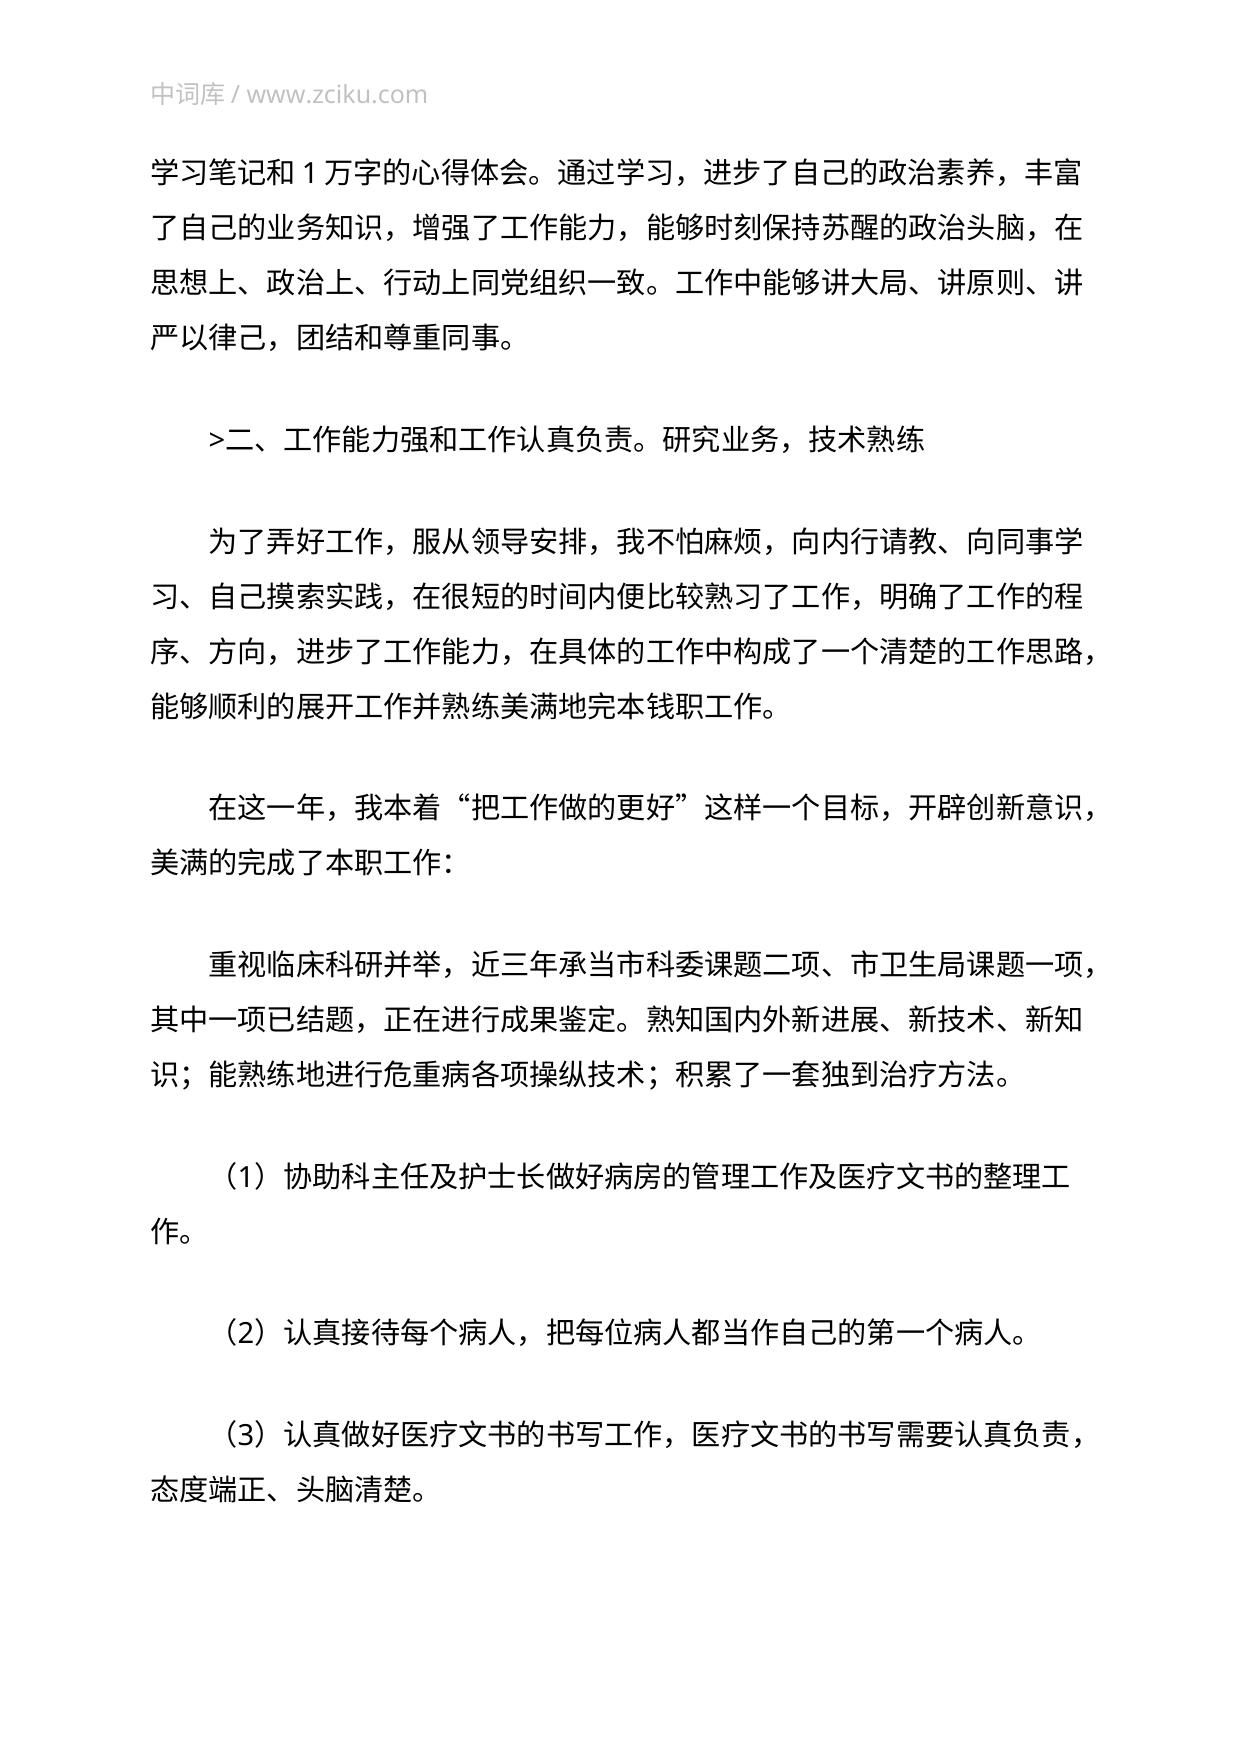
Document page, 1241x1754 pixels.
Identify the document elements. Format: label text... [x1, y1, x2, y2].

text （2）认真接待每个病人，把每位病人都当作自己的第一个病人。 [150, 1310, 1090, 1352]
text 为了弄好工作，服从领导安排，我不怕麻烦，向内行请教、向同事学习、自己摸索实践，在很短的时间内便比较熟习了工作，明确了工作的程序、方向，进步了工作能力，在具体的工作中构成了一个清楚的工作思路，能够顺利的展开工作并熟练美满地完本钱职工作。 [150, 518, 1090, 726]
text （1）协助科主任及护士长做好病房的管理工作及医疗文书的整理工作。 [150, 1153, 1090, 1251]
text >二、工作能力强和工作认真负责。研究业务，技术熟练 [150, 417, 1090, 459]
text （3）认真做好医疗文书的书写工作，医疗文书的书写需要认真负责，态度端正、头脑清楚。 [150, 1412, 1090, 1509]
text 重视临床科研并举，近三年承当市科委课题二项、市卫生局课题一项，其中一项已结题，正在进行成果鉴定。熟知国内外新进展、新技术、新知识；能熟练地进行危重病各项操纵技术；积累了一套独到治疗方法。 [150, 942, 1090, 1094]
text 在这一年，我本着“把工作做的更好”这样一个目标，开辟创新意识，美满的完成了本职工作： [150, 785, 1090, 882]
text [150, 150, 1090, 357]
